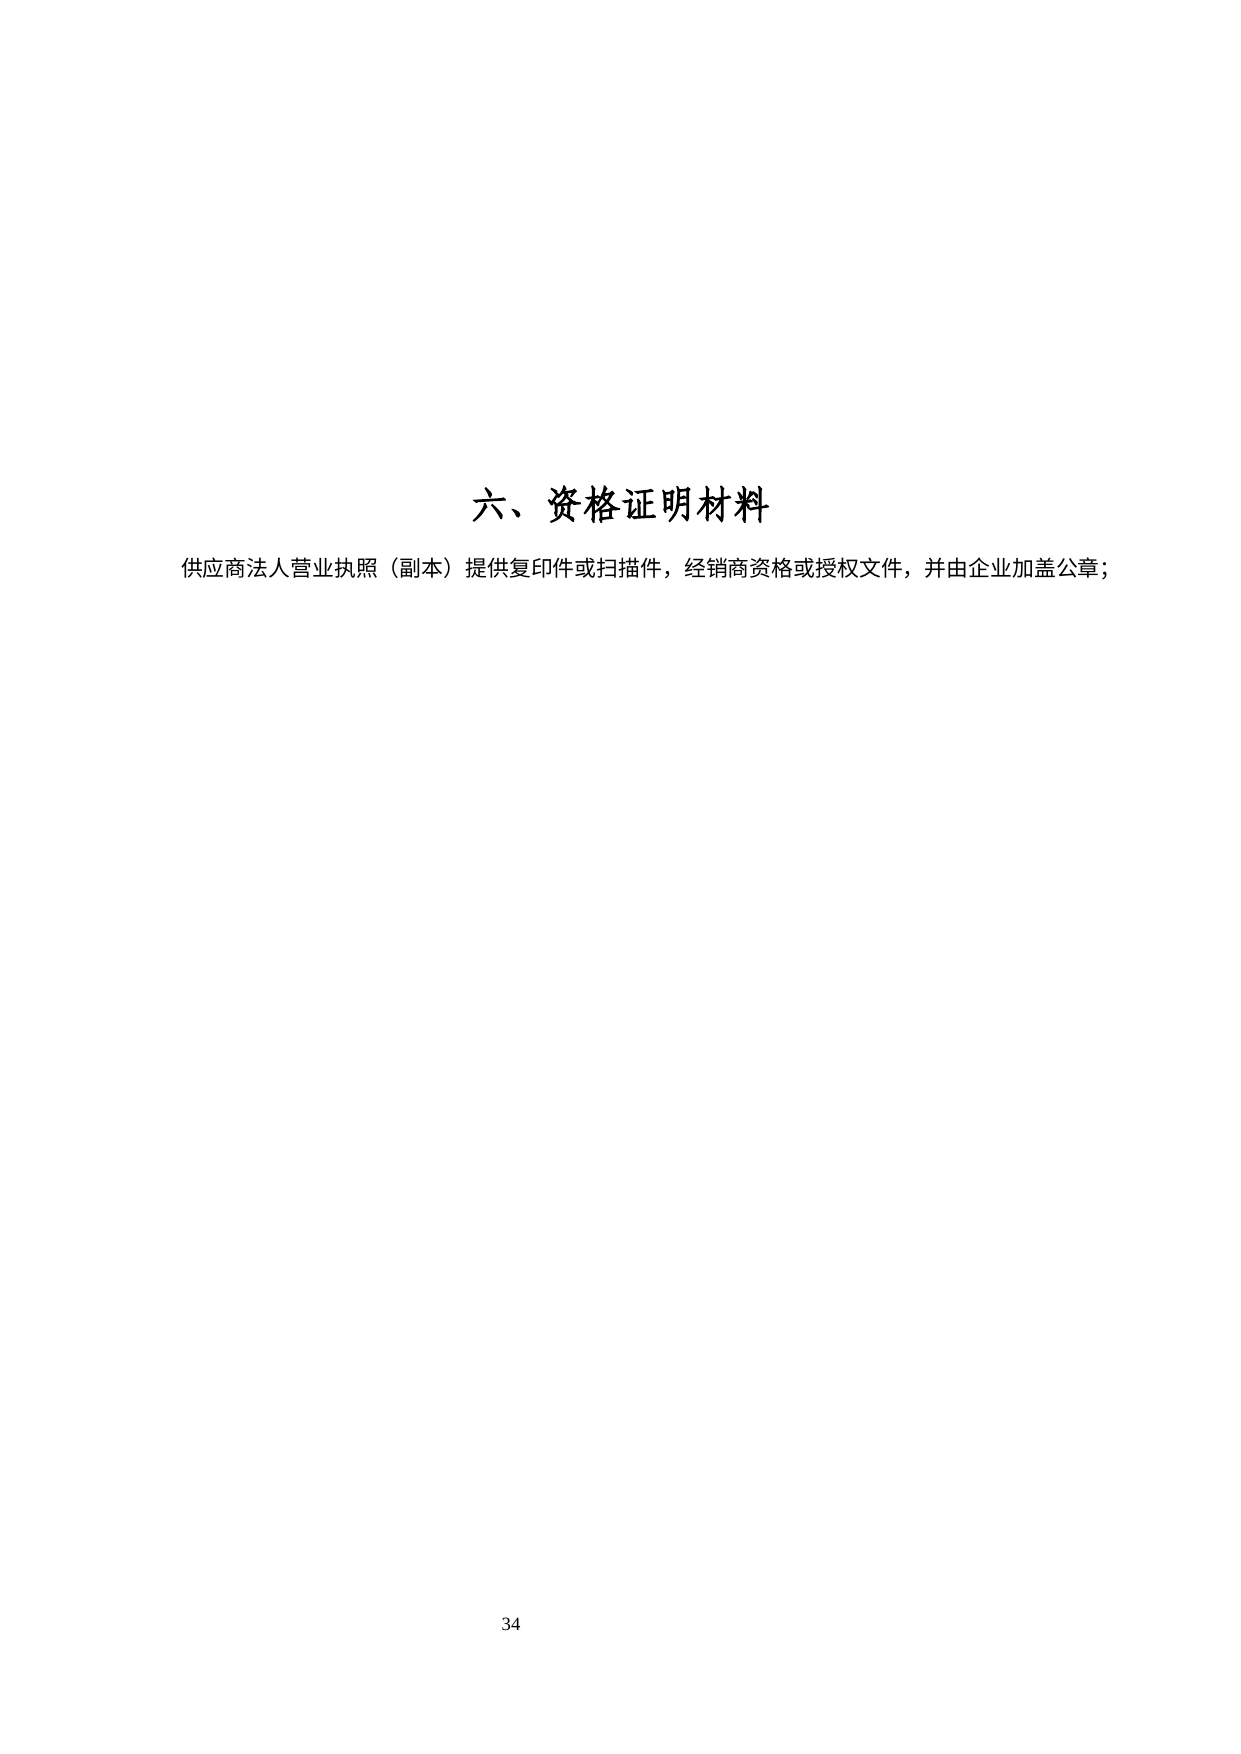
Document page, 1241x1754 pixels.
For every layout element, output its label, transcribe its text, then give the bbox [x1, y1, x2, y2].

text 供应商法人营业执照（副本）提供复印件或扫描件，经销商资格或授权文件，并由企业加盖公章； [137, 550, 1103, 583]
text 六、资格证明材料 [148, 469, 1092, 534]
